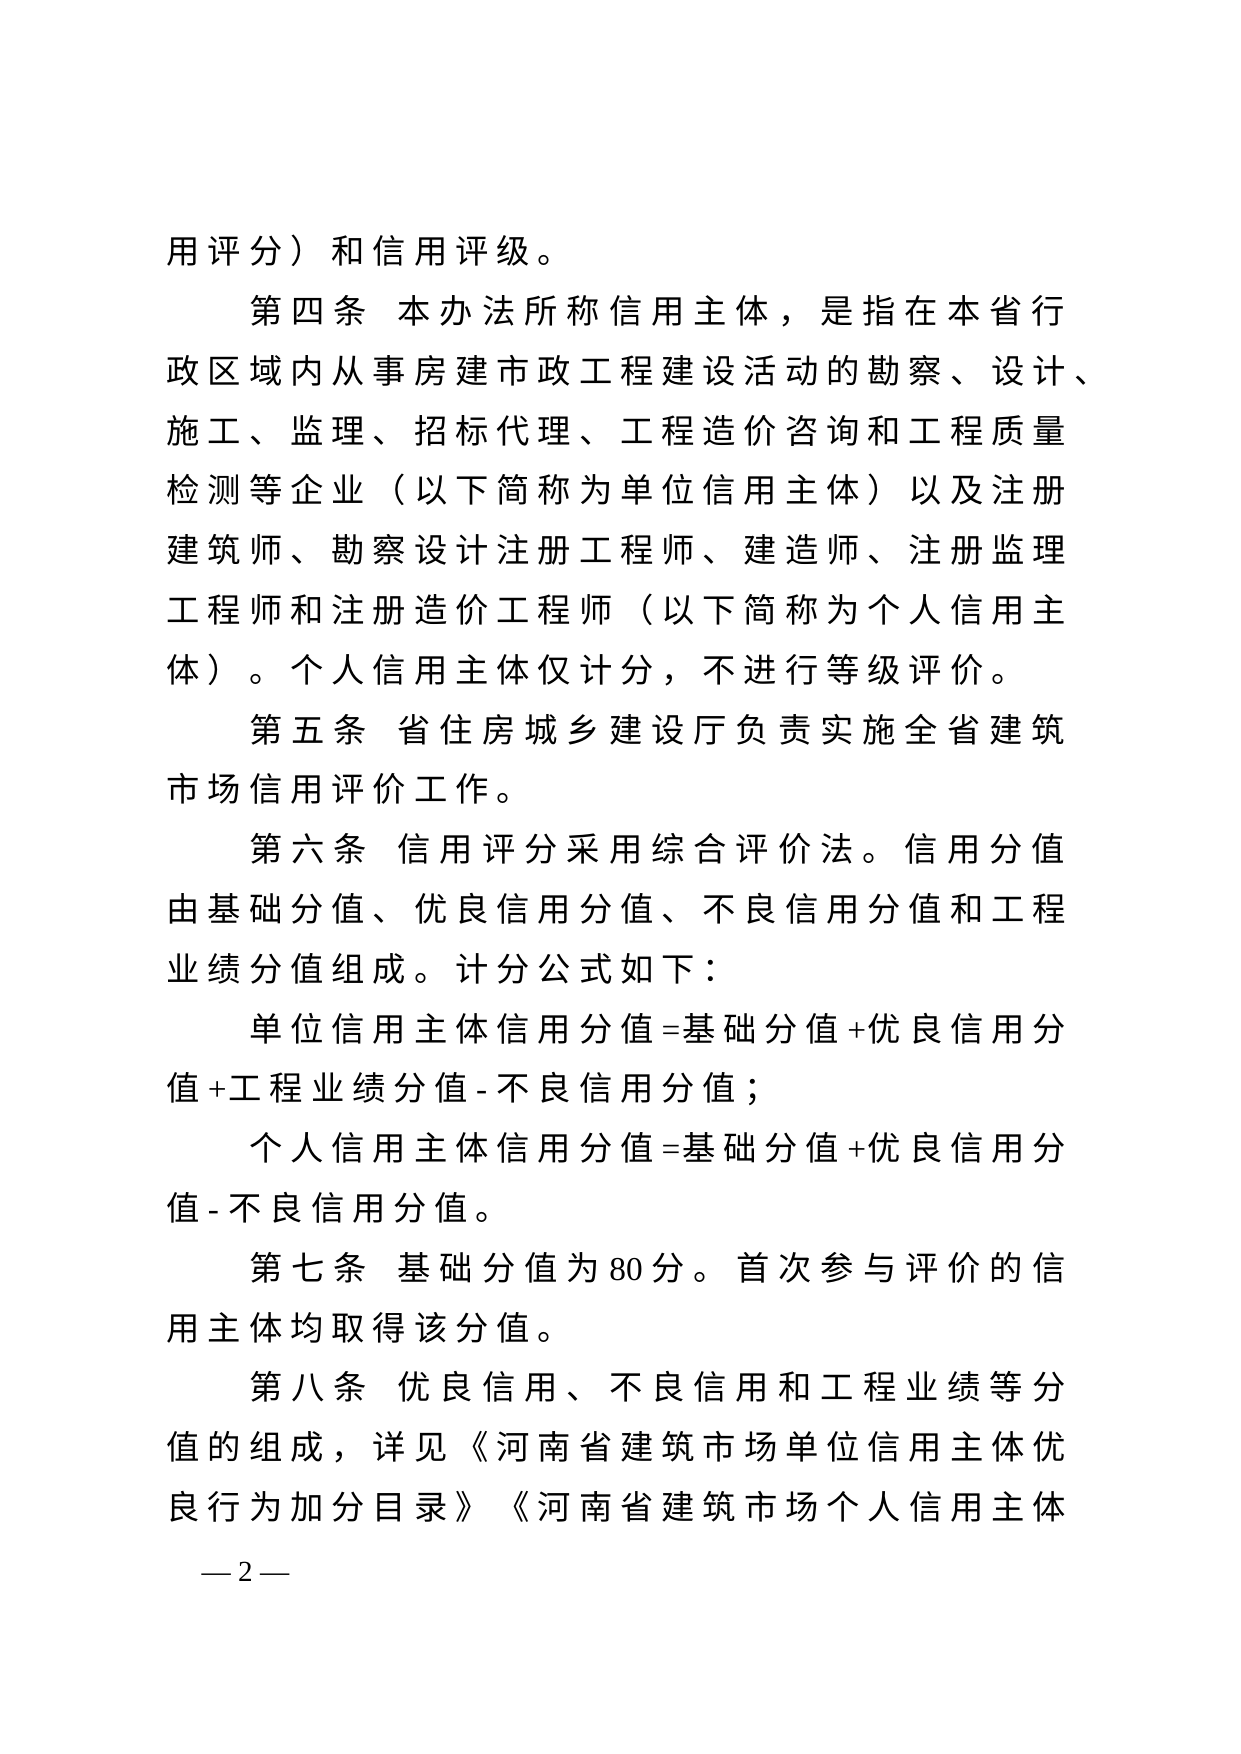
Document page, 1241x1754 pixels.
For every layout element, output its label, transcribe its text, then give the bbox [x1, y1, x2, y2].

list 第六条 信用评分采用综合评价法。信用分值由基础分值、优良信用分值、不良信用分值和工程业绩分值组成。计分公式如下： [166, 817, 1074, 997]
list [166, 1355, 1074, 1535]
list 第七条 基础分值为80分。首次参与评价的信用主体均取得该分值。 [166, 1236, 1074, 1355]
list 个人信用主体信用分值=基础分值+优良信用分值-不良信用分值。 [166, 1116, 1074, 1236]
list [166, 219, 1074, 279]
list 第五条 省住房城乡建设厅负责实施全省建筑市场信用评价工作。 [166, 698, 1074, 817]
list 单位信用主体信用分值=基础分值+优良信用分值+工程业绩分值-不良信用分值； [166, 997, 1074, 1116]
list 第四条 本办法所称信用主体，是指在本省行政区域内从事房建市政工程建设活动的勘察、设计、施工、监理、招标代理、工程造价咨询和工程质量检测等企业（以下简称为单位信用主体）以及注册建筑师、勘察设计注册工程师、建造师、注册监理工程师和注册造价工程师（以下简称为个人信用主体）。个人信用主体仅计分，不进行等级评价。 [166, 279, 1074, 698]
